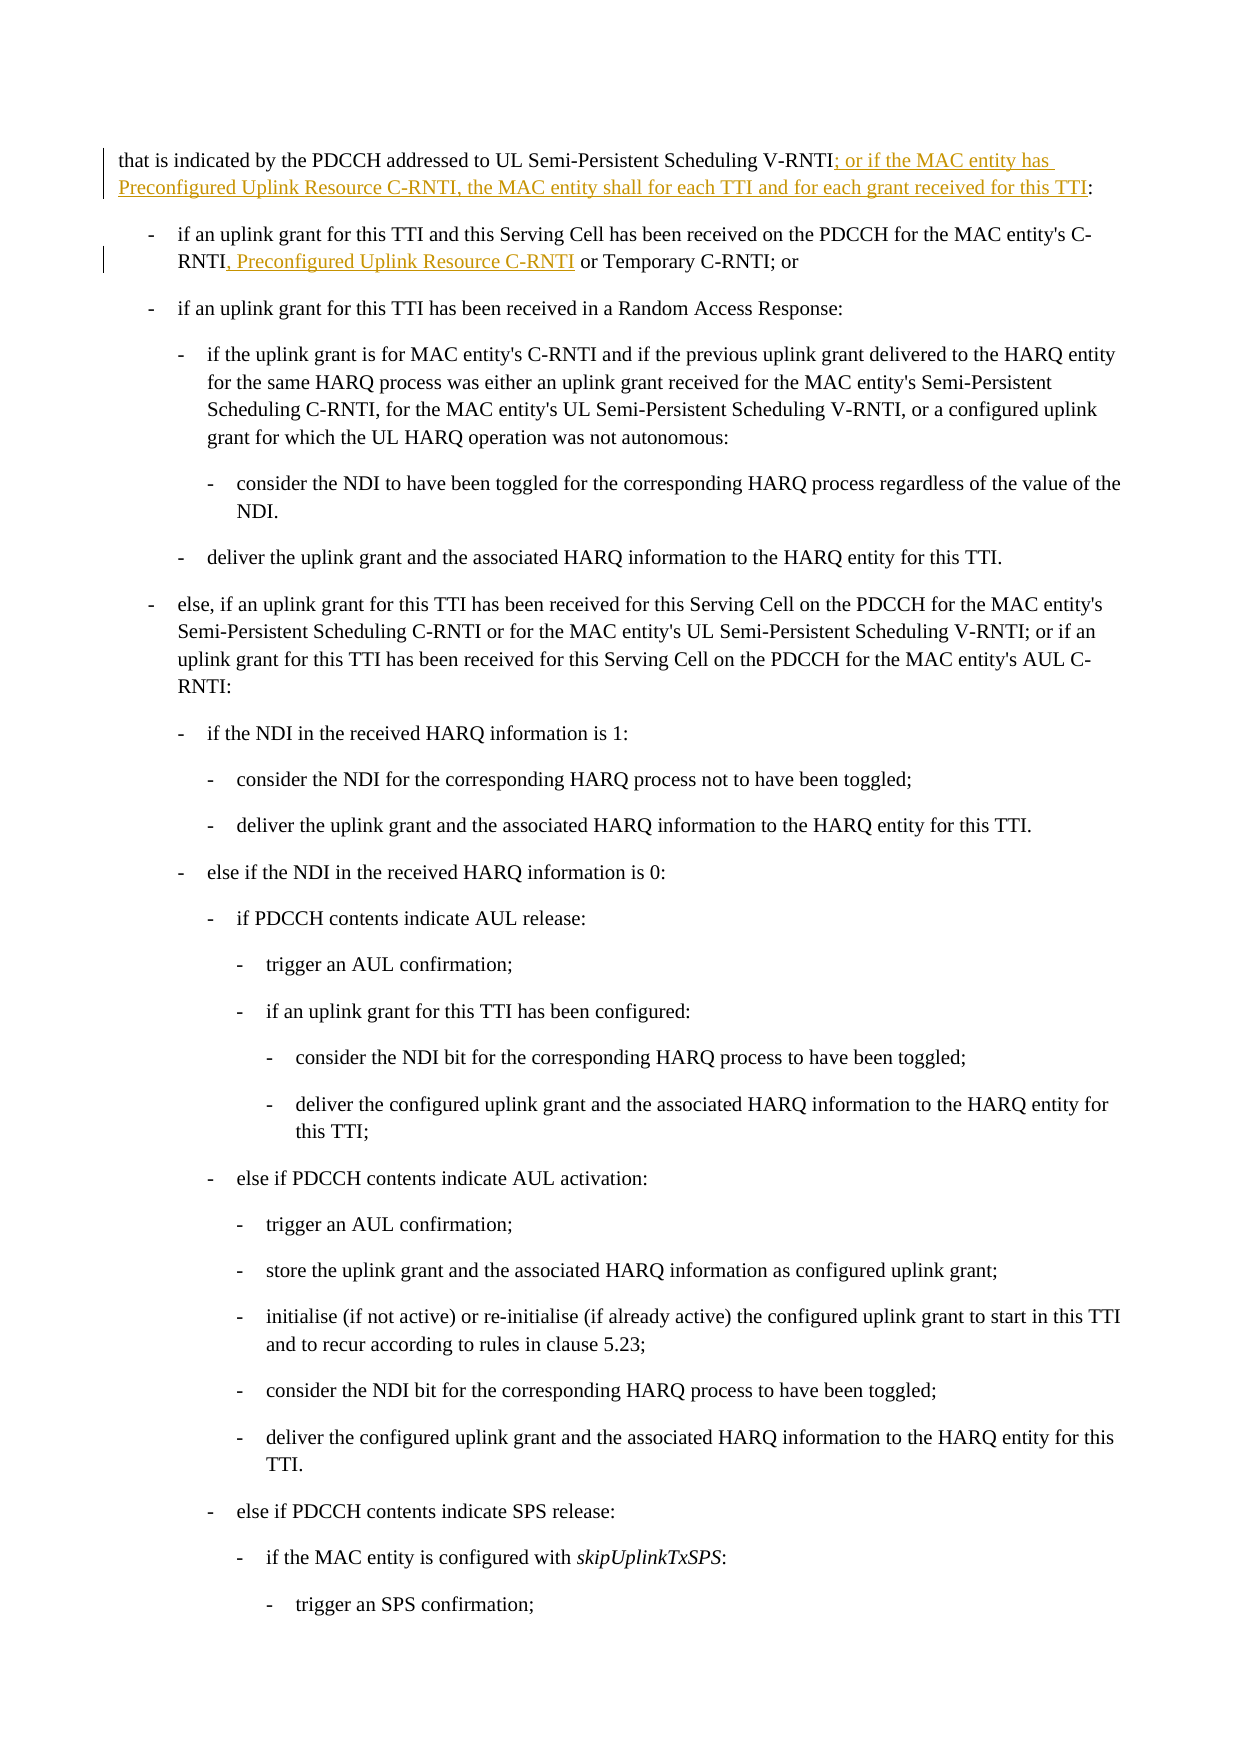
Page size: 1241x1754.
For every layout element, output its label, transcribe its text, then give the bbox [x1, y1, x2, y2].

text - if an uplink grant for this TTI has been received in a Random Access Response: [148, 296, 1122, 320]
text - else, if an uplink grant for this TTI has been received for this Serving Cell on the PDCCH for the MAC entity's Semi-Persistent Scheduling C-RNTI or for the MAC entity's UL Semi-Persistent Scheduling V-RNTI; or if an uplink grant for this TTI has been received for this Serving Cell on the PDCCH for the MAC entity's AUL C-RNTI: [148, 591, 1122, 698]
text - else if PDCCH contents indicate AUL activation: [207, 1165, 1122, 1189]
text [118, 148, 1122, 199]
text - if the uplink grant is for MAC entity's C-RNTI and if the previous uplink grant delivered to the HARQ entity for the same HARQ process was either an uplink grant received for the MAC entity's Semi-Persistent Scheduling C-RNTI, for the MAC entity's UL Semi-Persistent Scheduling V-RNTI, or a configured uplink grant for which the UL HARQ operation was not autonomous: [177, 342, 1122, 449]
text - else if the NDI in the received HARQ information is 0: [177, 860, 1122, 884]
text - consider the NDI bit for the corresponding HARQ process to have been toggled; [266, 1045, 1122, 1069]
text - if the MAC entity is configured with skipUplinkTxSPS: [236, 1545, 1122, 1569]
text - store the uplink grant and the associated HARQ information as configured uplink grant; [236, 1258, 1122, 1282]
text - trigger an SPS confirmation; [266, 1591, 1122, 1616]
text - consider the NDI for the corresponding HARQ process not to have been toggled; [207, 767, 1122, 791]
text - trigger an AUL confirmation; [236, 952, 1122, 976]
text - deliver the uplink grant and the associated HARQ information to the HARQ entity for this TTI. [207, 813, 1122, 837]
text - consider the NDI to have been toggled for the corresponding HARQ process regardless of the value of the NDI. [207, 471, 1122, 523]
text - deliver the configured uplink grant and the associated HARQ information to the HARQ entity for this TTI. [236, 1425, 1122, 1476]
text - consider the NDI bit for the corresponding HARQ process to have been toggled; [236, 1378, 1122, 1402]
text - else if PDCCH contents indicate SPS release: [207, 1499, 1122, 1523]
text - if an uplink grant for this TTI and this Serving Cell has been received on the PDCCH for the MAC entity's C-RNTI or Temporary C-RNTI; or [148, 222, 1122, 273]
text - deliver the configured uplink grant and the associated HARQ information to the HARQ entity for this TTI; [266, 1091, 1122, 1143]
text - if the NDI in the received HARQ information is 1: [177, 721, 1122, 745]
text - deliver the uplink grant and the associated HARQ information to the HARQ entity for this TTI. [177, 545, 1122, 569]
text - if an uplink grant for this TTI has been configured: [236, 999, 1122, 1023]
text - initialise (if not active) or re-initialise (if already active) the configured uplink grant to start in this TTI and to recur according to rules in clause 5.23; [236, 1304, 1122, 1356]
text - if PDCCH contents indicate AUL release: [207, 906, 1122, 930]
text - trigger an AUL confirmation; [236, 1212, 1122, 1236]
